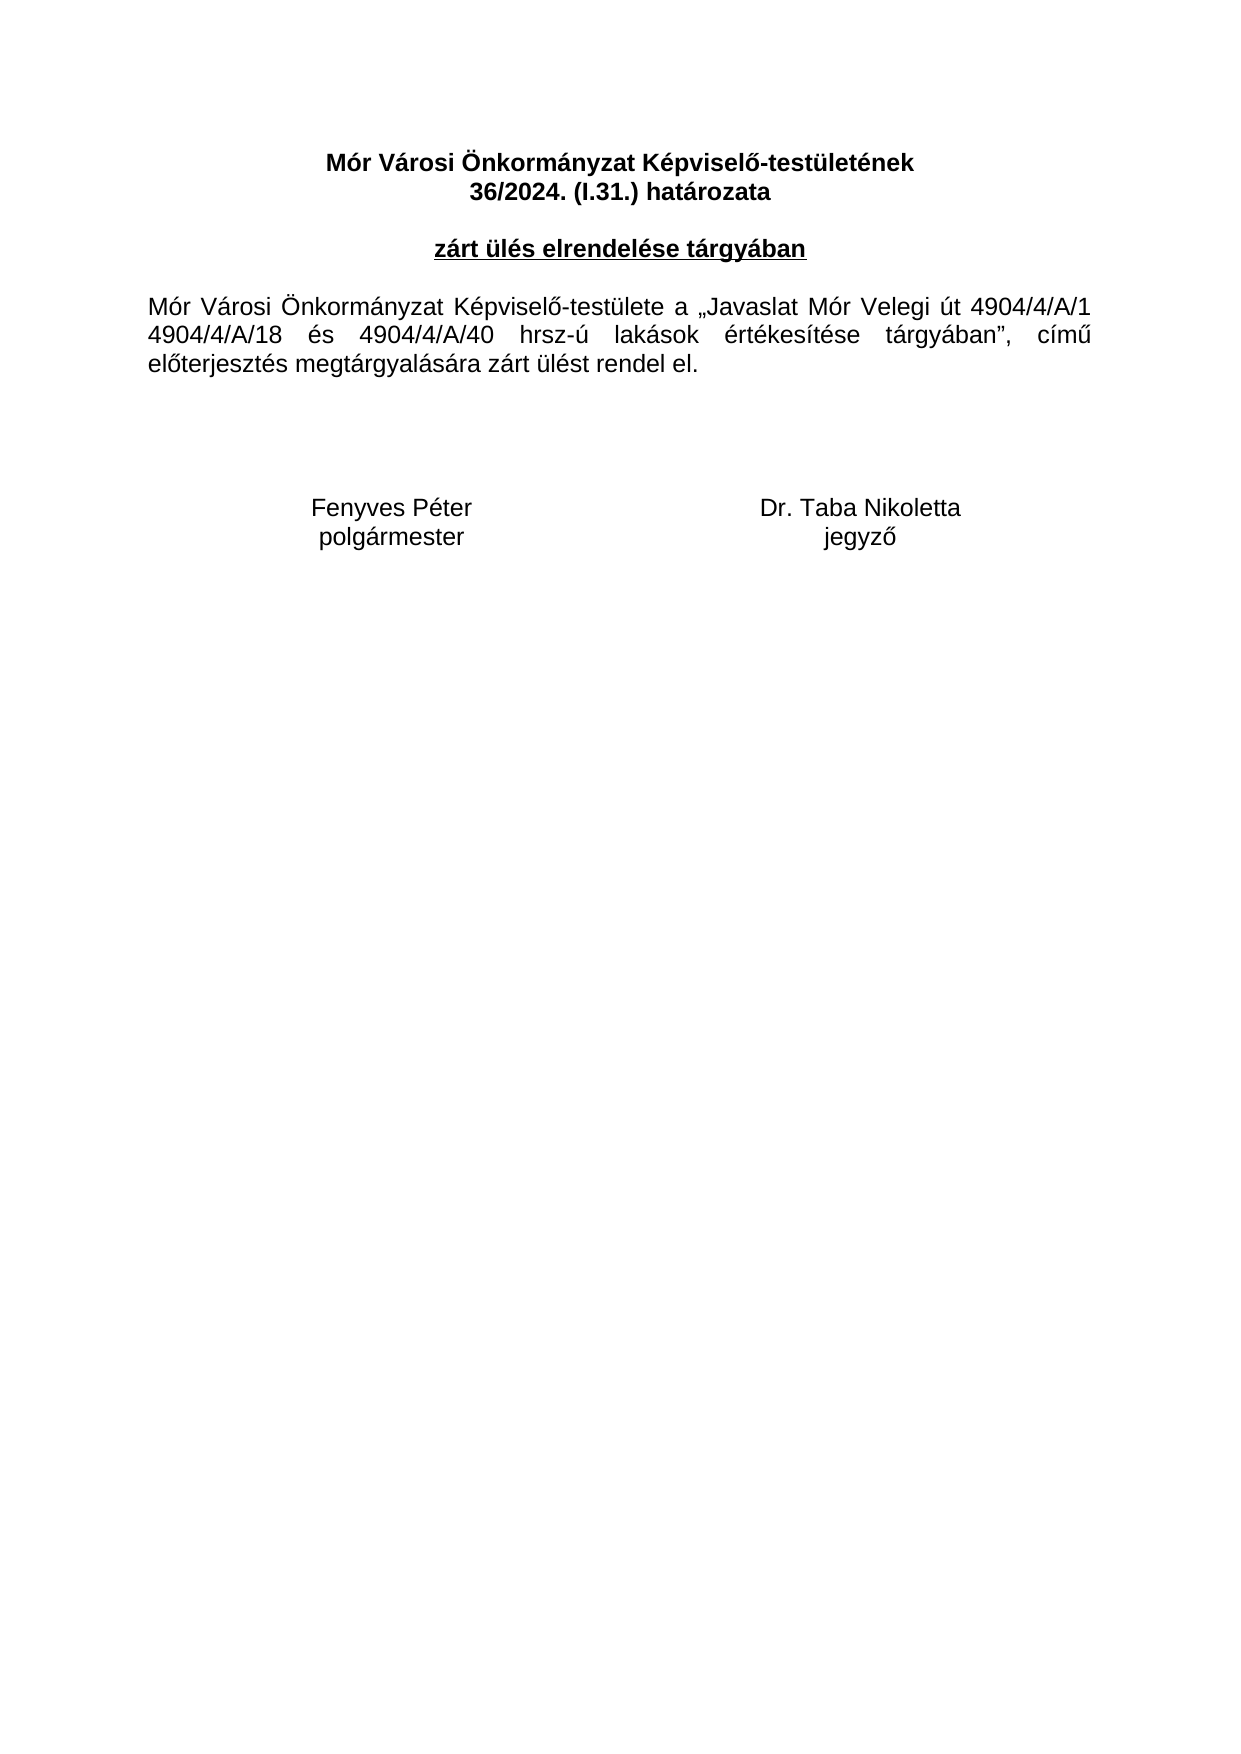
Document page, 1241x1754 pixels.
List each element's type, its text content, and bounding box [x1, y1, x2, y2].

text Mór Városi Önkormányzat Képviselő-testületének [148, 148, 1092, 176]
text polgármester jegyző [148, 521, 1092, 550]
text zárt ülés elrendelése tárgyában [148, 234, 1092, 263]
text 36/2024. (I.31.) határozata [148, 176, 1092, 205]
text Mór Városi Önkormányzat Képviselő-testülete a „Javaslat Mór Velegi út 4904/4/A/1 4904/4/A/18 és 4904/4/A/40 hrsz-ú lakások értékesítése tárgyában”, című előterjesztés megtárgyalására zárt ülést rendel el. [148, 291, 1092, 378]
text Fenyves Péter Dr. Taba Nikoletta [148, 493, 1092, 521]
